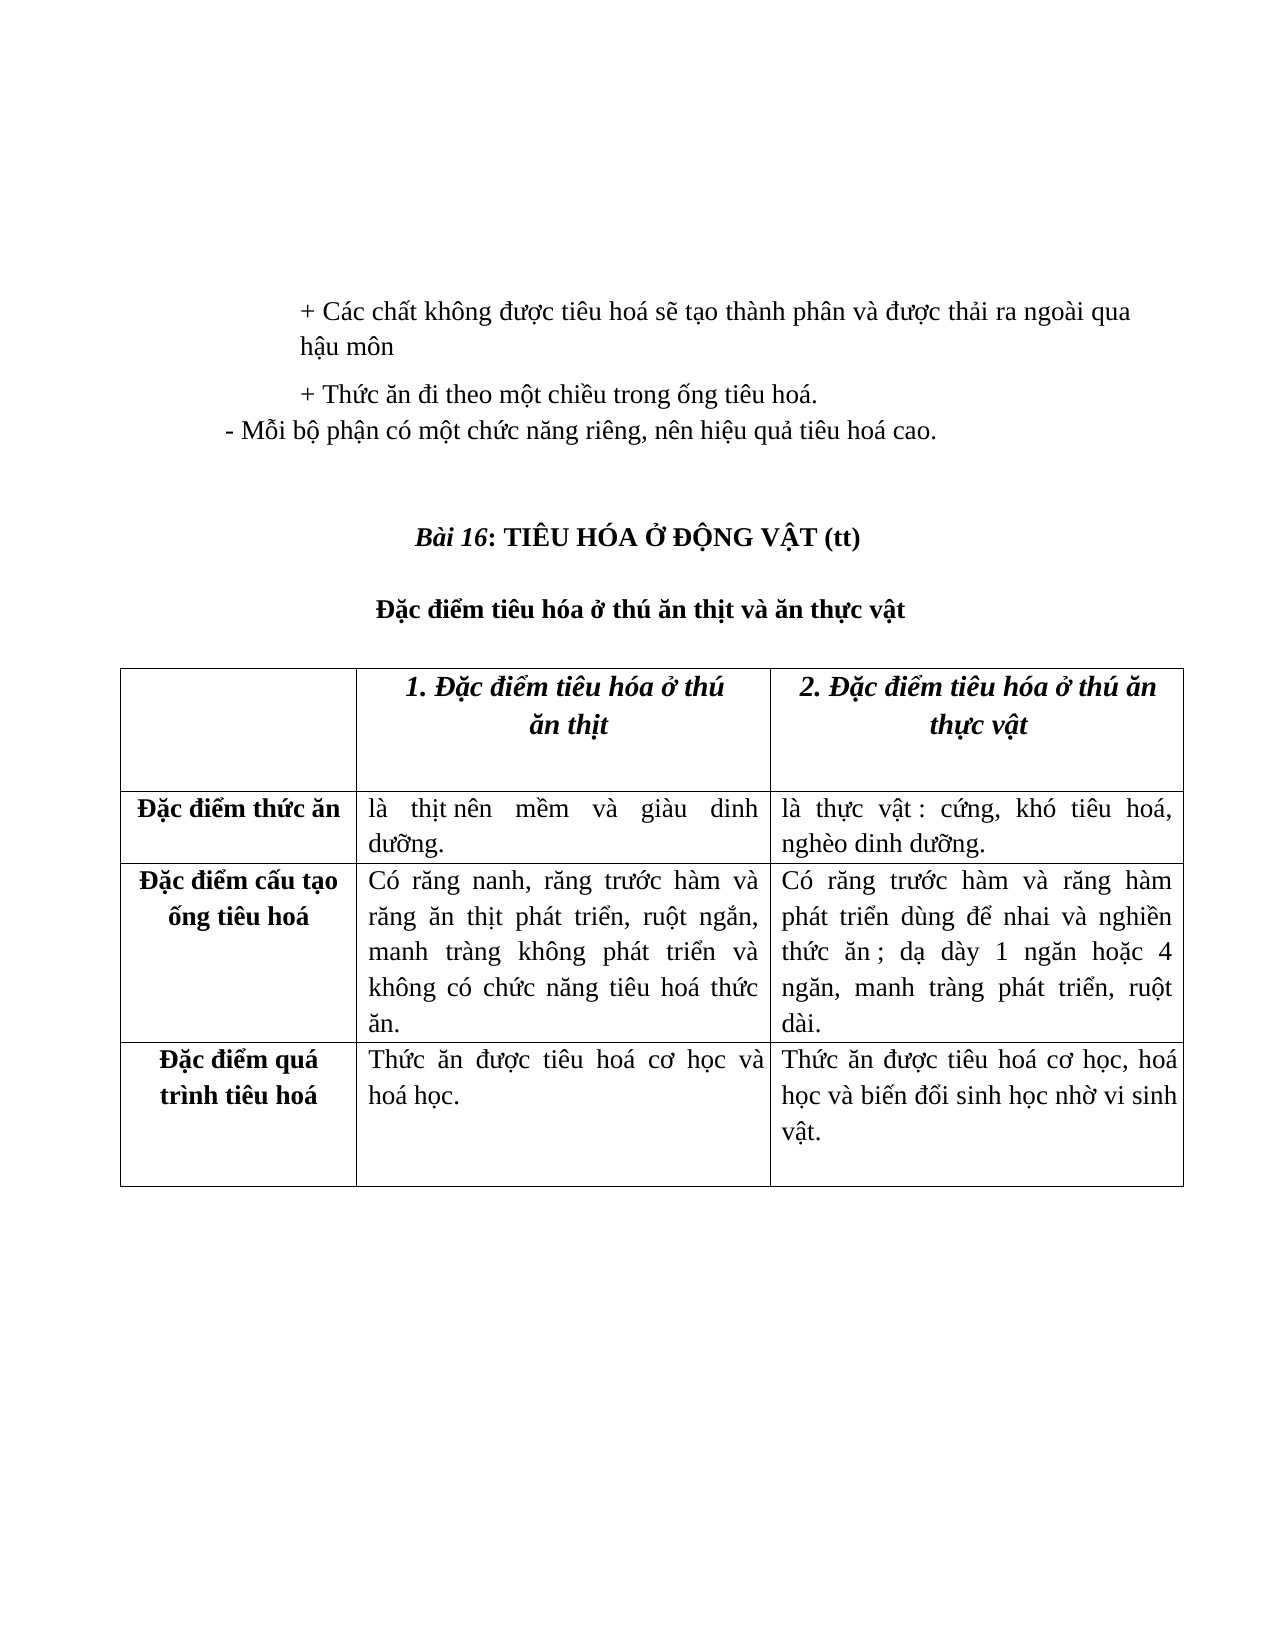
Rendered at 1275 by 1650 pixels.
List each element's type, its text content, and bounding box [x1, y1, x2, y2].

table_header 2. Đặc điểm tiêu hóa ở thú ăn thực vật [771, 669, 1183, 791]
text + Thức ăn đi theo một chiều trong ống tiêu hoá. [300, 379, 1131, 410]
table_cell Đặc điểm cấu tạo ống tiêu hoá [121, 864, 356, 1042]
table_cell là thực vật : cứng, khó tiêu hoá, nghèo dinh dưỡng. [771, 792, 1183, 863]
text Bài 16: TIÊU HÓA Ở ĐỘNG VẬT (tt) [150, 522, 1125, 553]
text - Mỗi bộ phận có một chức năng riêng, nên hiệu quả tiêu hoá cao. [225, 414, 1131, 446]
table_cell Có răng nanh, răng trước hàm và răng ăn thịt phát triển, ruột ngắn, manh tràng không phát triển và không có chức năng tiêu hoá thức ăn. [357, 864, 770, 1042]
text Đặc điểm tiêu hóa ở thú ăn thịt và ăn thực vật [150, 593, 1131, 624]
table_cell Đặc điểm thức ăn [121, 792, 356, 863]
table_header 1. Đặc điểm tiêu hóa ở thú ăn thịt [357, 669, 770, 791]
table_cell Thức ăn được tiêu hoá cơ học, hoá học và biến đổi sinh học nhờ vi sinh vật. [771, 1043, 1183, 1186]
table_cell là thịt nên mềm và giàu dinh dưỡng. [357, 792, 770, 863]
table_cell Đặc điểm quá trình tiêu hoá [121, 1043, 356, 1186]
table_cell Thức ăn được tiêu hoá cơ học và hoá học. [357, 1043, 770, 1186]
text + Các chất không được tiêu hoá sẽ tạo thành phân và được thải ra ngoài qua hậu môn [300, 295, 1131, 362]
table_header [121, 669, 356, 791]
table_cell Có răng trước hàm và răng hàm phát triển dùng để nhai và nghiền thức ăn ; dạ dày 1 ngăn hoặc 4 ngăn, manh tràng phát triển, ruột dài. [771, 864, 1183, 1042]
